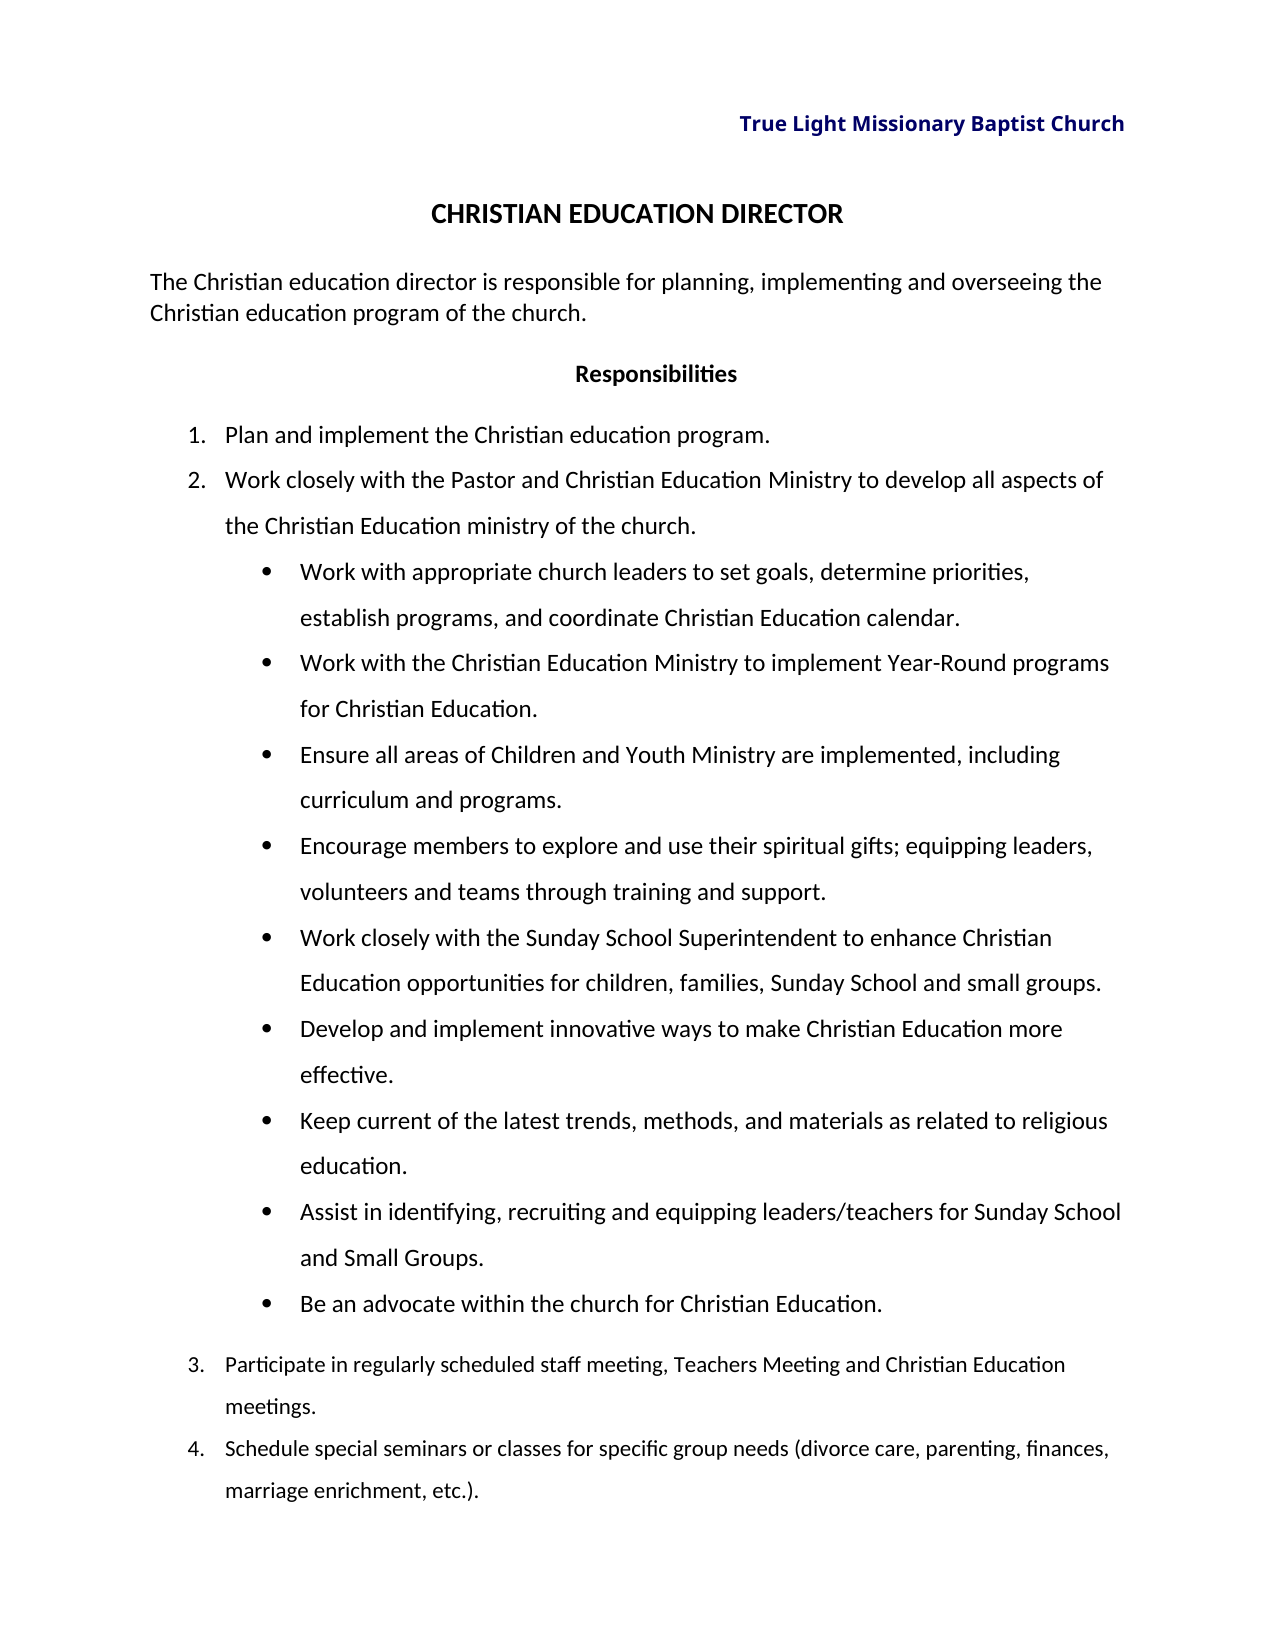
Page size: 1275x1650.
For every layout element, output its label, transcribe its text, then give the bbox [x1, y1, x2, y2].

list Develop and implement innovative ways to make Christian Education more effective. [262, 1013, 1125, 1089]
list Work with appropriate church leaders to set goals, determine priorities, establish programs, and coordinate Christian Education calendar. [262, 556, 1125, 632]
subtitle CHRISTIAN EDUCATION DIRECTOR [150, 195, 1125, 231]
list Be an advocate within the church for Christian Education. [262, 1288, 1125, 1318]
list Encourage members to explore and use their spiritual gifts; equipping leaders, volunteers and teams through training and support. [262, 830, 1125, 907]
list Participate in regularly scheduled staff meeting, Teachers Meeting and Christian Education meetings. [187, 1350, 1125, 1420]
list Assist in identifying, recruiting and equipping leaders/teachers for Sunday School and Small Groups. [262, 1196, 1125, 1272]
list Plan and implement the Christian education program. [187, 419, 1125, 449]
subtitle The Christian education director is responsible for planning, implementing and overseeing the Christian education program of the church. [150, 266, 1125, 327]
list Work with the Christian Education Ministry to implement Year-Round programs for Christian Education. [262, 647, 1125, 724]
list Work closely with the Sunday School Superintendent to enhance Christian Education opportunities for children, families, Sunday School and small groups. [262, 922, 1125, 998]
list Work closely with the Pastor and Christian Education Ministry to develop all aspects of the Christian Education ministry of the church. [187, 464, 1125, 541]
list Ensure all areas of Children and Youth Ministry are implemented, including curriculum and programs. [262, 739, 1125, 815]
list Keep current of the latest trends, methods, and materials as related to religious education. [262, 1105, 1125, 1181]
text Responsibilities [187, 358, 1125, 388]
list Schedule special seminars or classes for specific group needs (divorce care, parenting, finances, marriage enrichment, etc.). [187, 1434, 1125, 1504]
